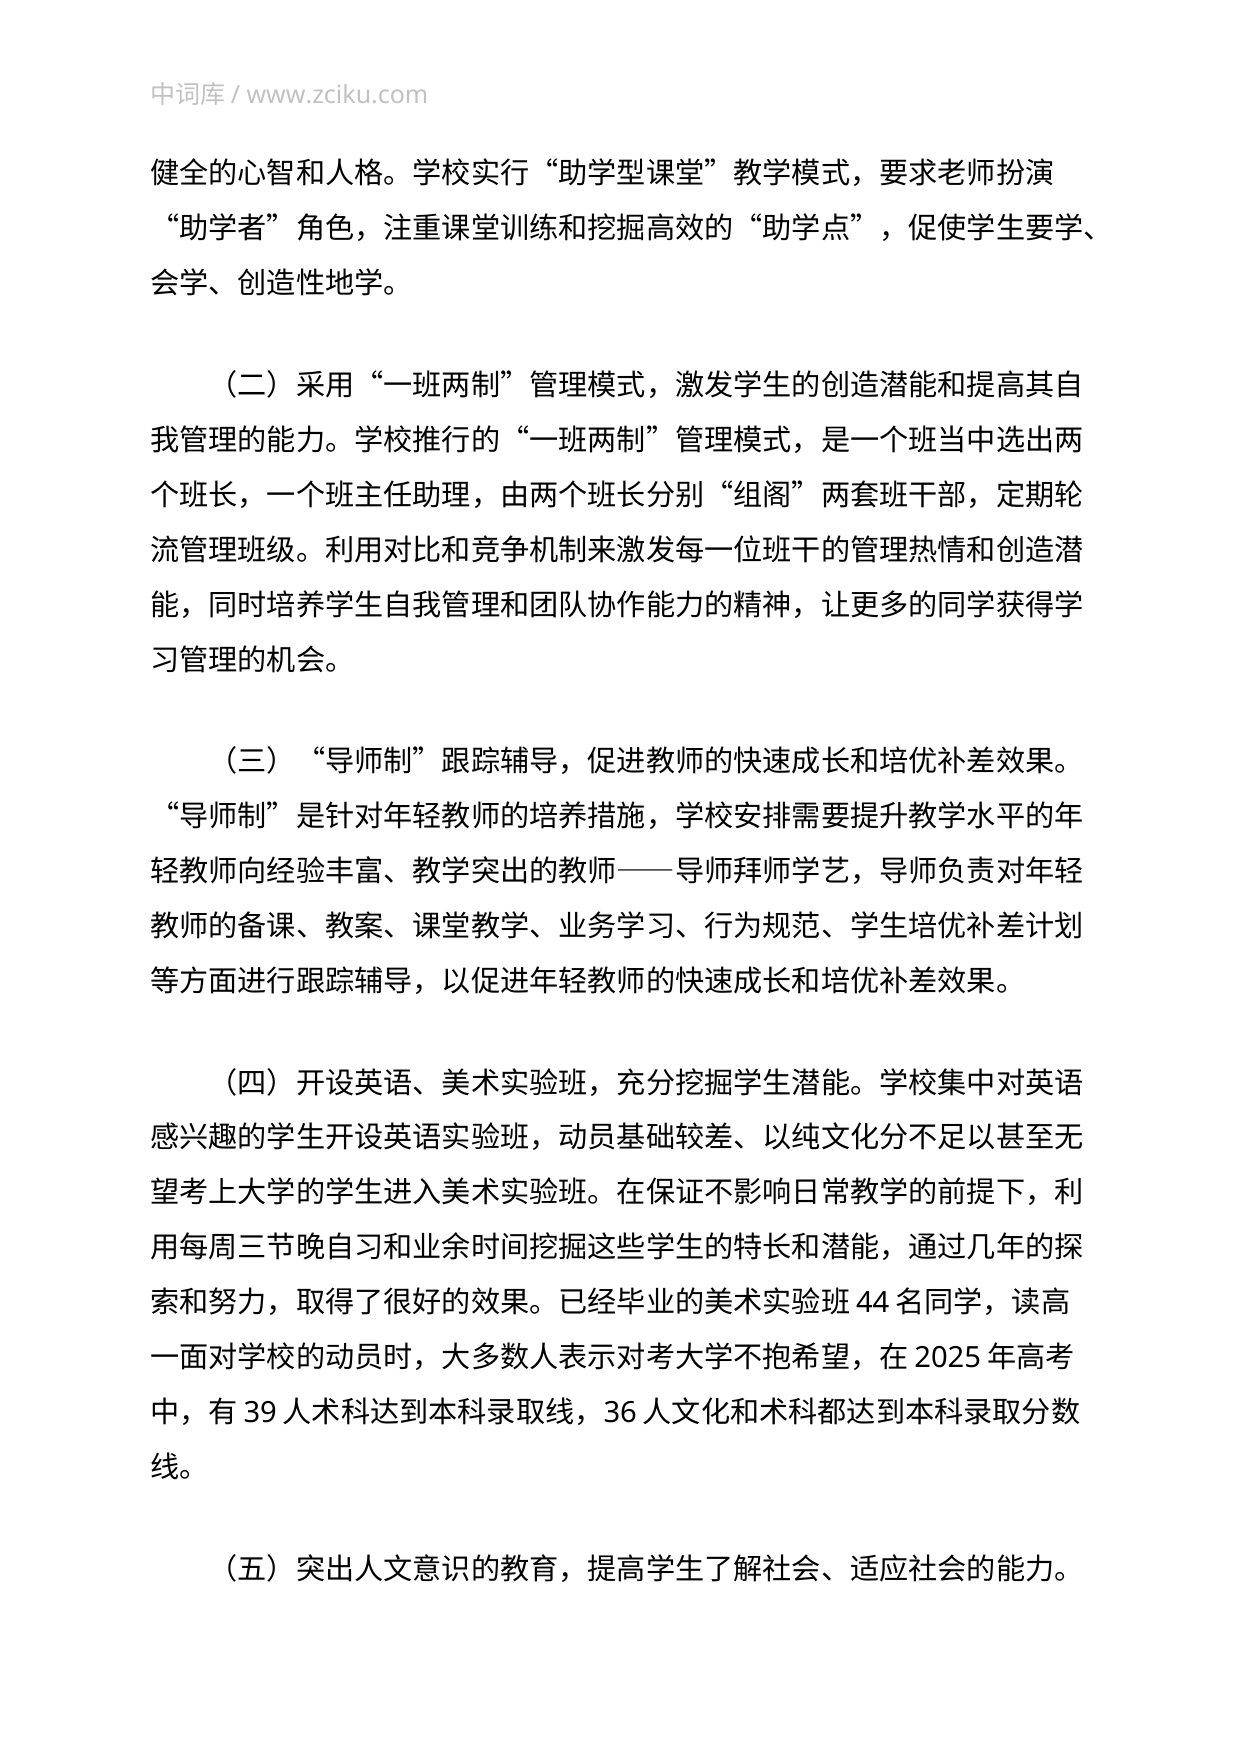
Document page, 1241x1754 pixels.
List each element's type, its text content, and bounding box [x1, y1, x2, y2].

text （四）开设英语、美术实验班，充分挖掘学生潜能。学校集中对英语感兴趣的学生开设英语实验班，动员基础较差、以纯文化分不足以甚至无望考上大学的学生进入美术实验班。在保证不影响日常教学的前提下，利用每周三节晚自习和业余时间挖掘这些学生的特长和潜能，通过几年的探索和努力，取得了很好的效果。已经毕业的美术实验班44名同学，读高一面对学校的动员时，大多数人表示对考大学不抱希望，在2025年高考中，有39人术科达到本科录取线，36人文化和术科都达到本科录取分数线。 [150, 1059, 1090, 1486]
text （三）“导师制”跟踪辅导，促进教师的快速成长和培优补差效果。“导师制”是针对年轻教师的培养措施，学校安排需要提升教学水平的年轻教师向经验丰富、教学突出的教师——导师拜师学艺，导师负责对年轻教师的备课、教案、课堂教学、业务学习、行为规范、学生培优补差计划等方面进行跟踪辅导，以促进年轻教师的快速成长和培优补差效果。 [150, 738, 1090, 1000]
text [150, 150, 1090, 302]
text （二）采用“一班两制”管理模式，激发学生的创造潜能和提高其自我管理的能力。学校推行的“一班两制”管理模式，是一个班当中选出两个班长，一个班主任助理，由两个班长分别“组阁”两套班干部，定期轮流管理班级。利用对比和竞争机制来激发每一位班干的管理热情和创造潜能，同时培养学生自我管理和团队协作能力的精神，让更多的同学获得学习管理的机会。 [150, 362, 1090, 678]
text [150, 1546, 1090, 1588]
